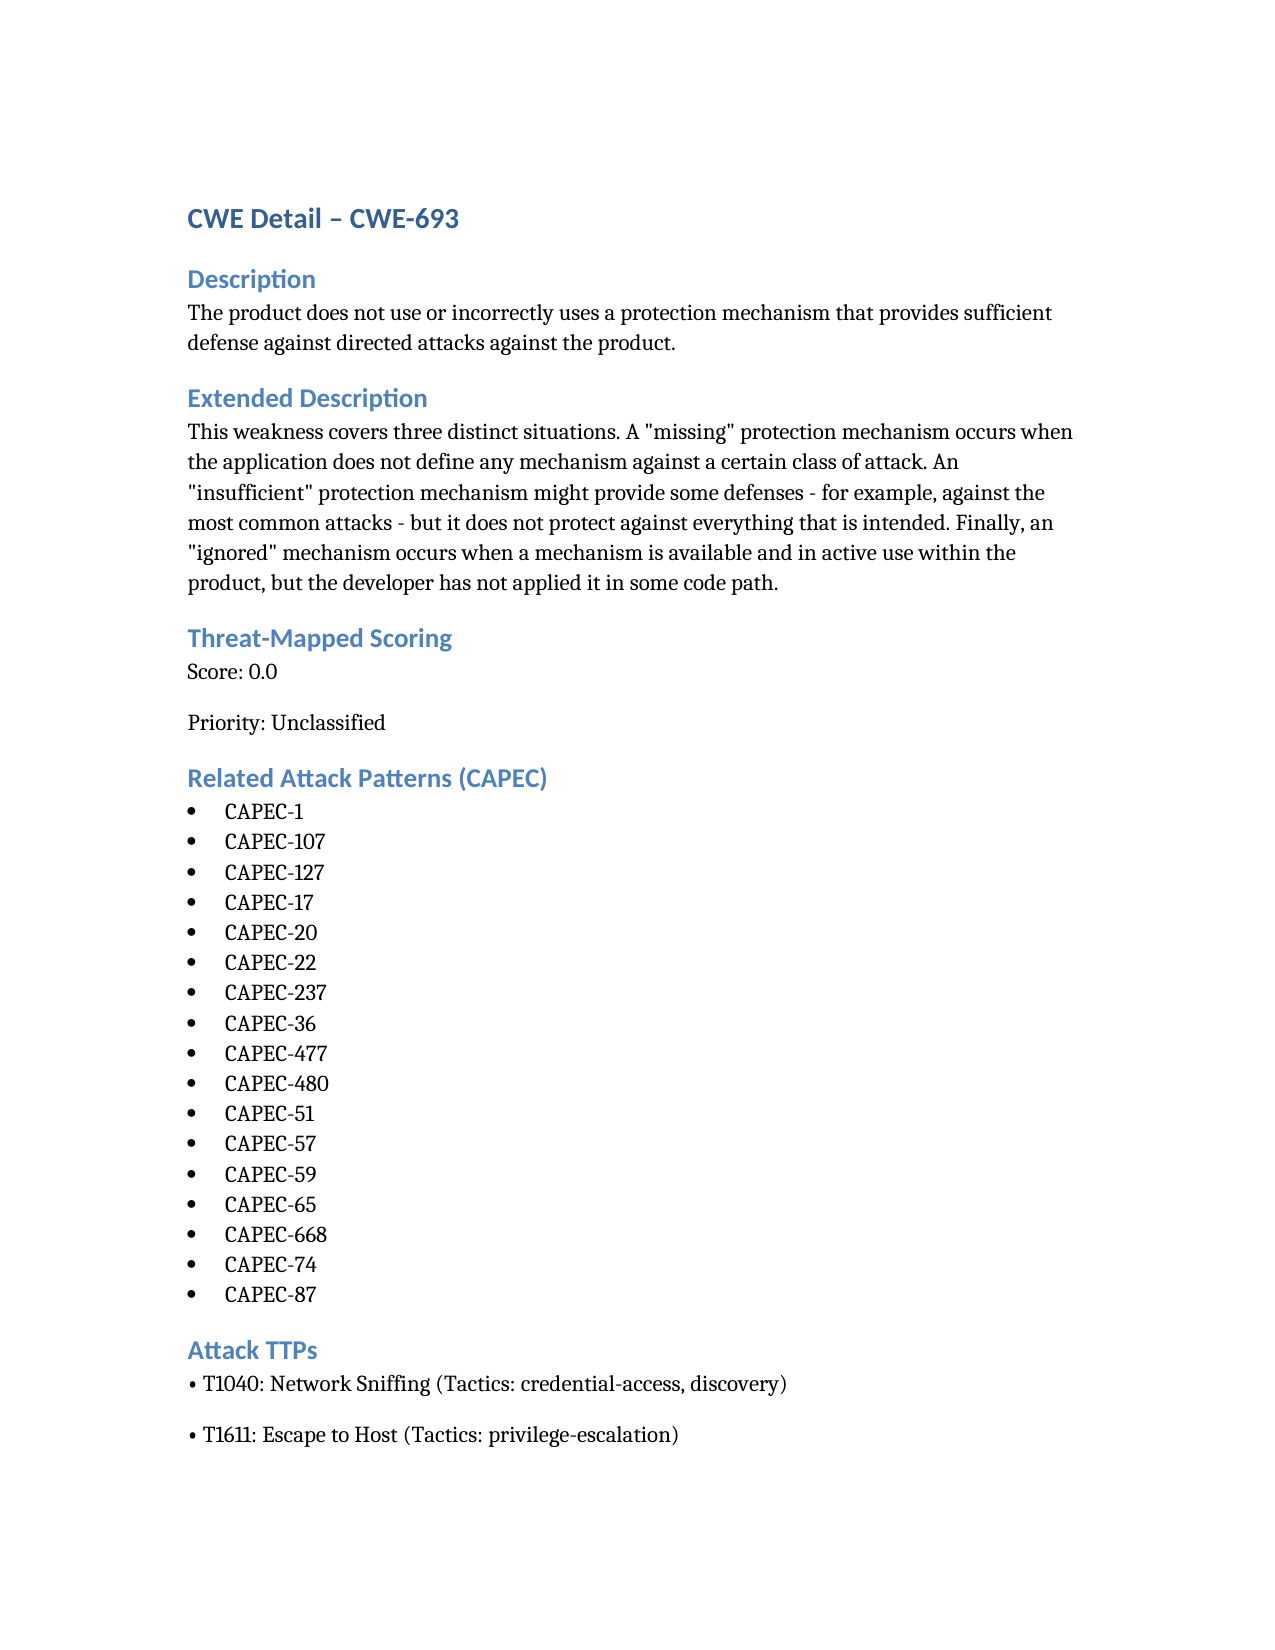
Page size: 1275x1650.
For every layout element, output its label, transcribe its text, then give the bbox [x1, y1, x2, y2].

text Priority: Unclassified [187, 710, 1087, 736]
list CAPEC-59 [187, 1161, 1087, 1188]
subtitle Attack TTPs [187, 1333, 1087, 1366]
list CAPEC-668 [187, 1222, 1087, 1248]
text • T1040: Network Sniffing (Tactics: credential-access, discovery) [187, 1371, 1087, 1397]
list CAPEC-65 [187, 1192, 1087, 1218]
list CAPEC-74 [187, 1252, 1087, 1278]
list CAPEC-57 [187, 1131, 1087, 1157]
subtitle Related Attack Patterns (CAPEC) [187, 761, 1087, 794]
subtitle Extended Description [187, 381, 1087, 414]
list CAPEC-36 [187, 1010, 1087, 1037]
list CAPEC-477 [187, 1041, 1087, 1067]
text • T1611: Escape to Host (Tactics: privilege-escalation) [187, 1422, 1087, 1448]
list CAPEC-51 [187, 1101, 1087, 1127]
text The product does not use or incorrectly uses a protection mechanism that provides sufficient defense against directed attacks against the product. [187, 300, 1087, 356]
subtitle Threat-Mapped Scoring [187, 621, 1087, 654]
text This weakness covers three distinct situations. A "missing" protection mechanism occurs when the application does not define any mechanism against a certain class of attack. An "insufficient" protection mechanism might provide some defenses - for example, against the most common attacks - but it does not protect against everything that is intended. Finally, an "ignored" mechanism occurs when a mechanism is available and in active use within the product, but the developer has not applied it in some code path. [187, 419, 1087, 596]
list CAPEC-22 [187, 950, 1087, 976]
text Score: 0.0 [187, 659, 1087, 685]
list CAPEC-127 [187, 859, 1087, 886]
list CAPEC-1 [187, 799, 1087, 825]
list CAPEC-107 [187, 829, 1087, 855]
list CAPEC-17 [187, 889, 1087, 916]
subtitle CWE Detail – CWE-693 [187, 200, 1087, 236]
subtitle Description [187, 262, 1087, 295]
list CAPEC-480 [187, 1071, 1087, 1097]
list CAPEC-237 [187, 980, 1087, 1006]
list CAPEC-20 [187, 920, 1087, 946]
list CAPEC-87 [187, 1282, 1087, 1308]
